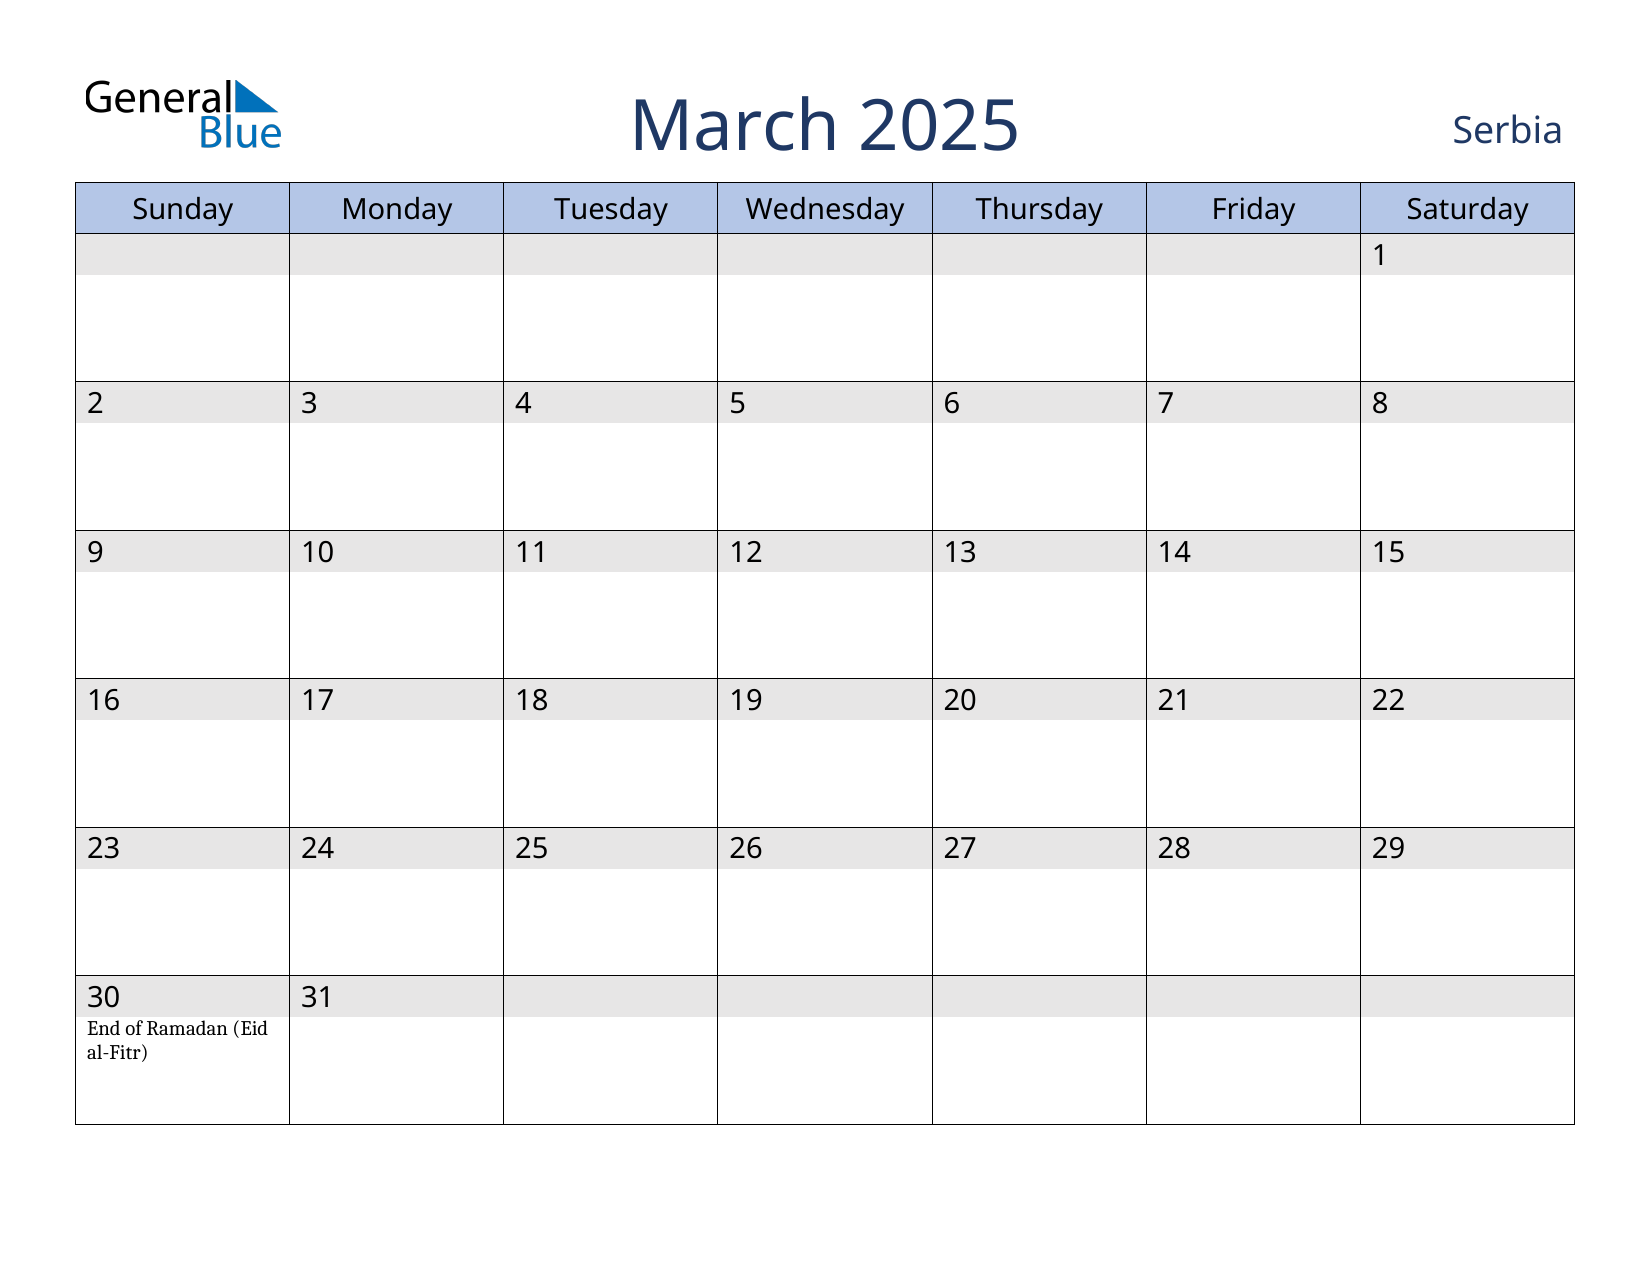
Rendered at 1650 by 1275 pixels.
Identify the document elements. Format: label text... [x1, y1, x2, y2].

table_cell [718, 720, 932, 827]
table_cell 4 [504, 382, 717, 423]
table_cell 19 [718, 679, 932, 720]
table_cell 21 [1147, 679, 1360, 720]
table_cell [1147, 720, 1360, 827]
table_cell [290, 423, 503, 530]
table_cell Monday [290, 183, 503, 233]
table_cell [504, 976, 717, 1017]
table_cell 2 [76, 382, 289, 423]
table_cell [504, 869, 717, 975]
table_cell [1147, 976, 1360, 1017]
table_cell [933, 572, 1146, 678]
table_cell [1361, 976, 1574, 1017]
table_cell 22 [1361, 679, 1574, 720]
table_cell [290, 720, 503, 827]
table_cell 9 [76, 531, 289, 572]
table_cell 8 [1361, 382, 1574, 423]
table_cell [1361, 869, 1574, 975]
table_cell [1147, 423, 1360, 530]
table_cell Sunday [76, 183, 289, 233]
table_cell Friday [1147, 183, 1360, 233]
table_cell 20 [933, 679, 1146, 720]
table_cell [504, 1017, 717, 1123]
table_cell 3 [290, 382, 503, 423]
table_cell 13 [933, 531, 1146, 572]
table_cell 28 [1147, 828, 1360, 869]
table_cell [718, 275, 932, 381]
table_cell [1361, 423, 1574, 530]
table_cell [76, 234, 289, 275]
table_cell [504, 234, 717, 275]
table_cell 29 [1361, 828, 1574, 869]
table_cell [718, 572, 932, 678]
table_cell [1361, 572, 1574, 678]
table_cell 27 [933, 828, 1146, 869]
table_cell 31 [290, 976, 503, 1017]
table_cell [718, 976, 932, 1017]
table_cell [290, 572, 503, 678]
table_cell [718, 234, 932, 275]
table_cell 5 [718, 382, 932, 423]
table_cell [1147, 234, 1360, 275]
table_cell 1 [1361, 234, 1574, 275]
table_cell [290, 869, 503, 975]
table_cell Tuesday [504, 183, 717, 233]
table_cell 30 [76, 976, 289, 1017]
table_cell 11 [504, 531, 717, 572]
table_cell [1361, 1017, 1574, 1123]
table_cell 12 [718, 531, 932, 572]
table_cell [76, 275, 289, 381]
table_cell [718, 1017, 932, 1123]
table_cell 23 [76, 828, 289, 869]
table_cell [76, 423, 289, 530]
table_header [76, 75, 503, 182]
table_cell [504, 720, 717, 827]
table_cell 6 [933, 382, 1146, 423]
table_cell 15 [1361, 531, 1574, 572]
table_cell [718, 423, 932, 530]
table_cell Saturday [1361, 183, 1574, 233]
table_cell 26 [718, 828, 932, 869]
table_cell [933, 234, 1146, 275]
table_cell 14 [1147, 531, 1360, 572]
table_cell [933, 720, 1146, 827]
table_cell [933, 869, 1146, 975]
table_cell [76, 720, 289, 827]
table_cell [1147, 1017, 1360, 1123]
table_cell Wednesday [718, 183, 932, 233]
table_cell [933, 275, 1146, 381]
table_cell [1361, 275, 1574, 381]
table_cell 24 [290, 828, 503, 869]
table_cell End of Ramadan (Eid al-Fitr) [76, 1017, 289, 1123]
table_cell [290, 234, 503, 275]
table_header March 2025 [504, 75, 1146, 182]
table_cell 7 [1147, 382, 1360, 423]
table_cell [718, 869, 932, 975]
table_cell [1147, 572, 1360, 678]
table_cell [933, 976, 1146, 1017]
table_cell 17 [290, 679, 503, 720]
table_cell 16 [76, 679, 289, 720]
table_cell 18 [504, 679, 717, 720]
table_cell [504, 572, 717, 678]
table_cell [76, 572, 289, 678]
table_cell [1361, 720, 1574, 827]
picture [86, 80, 281, 148]
table_cell 25 [504, 828, 717, 869]
table_cell [933, 1017, 1146, 1123]
table_cell [504, 423, 717, 530]
table_cell [290, 275, 503, 381]
table_cell [290, 1017, 503, 1123]
table_cell [76, 869, 289, 975]
table_cell 10 [290, 531, 503, 572]
table_cell [1147, 275, 1360, 381]
table_cell [504, 275, 717, 381]
table_cell [1147, 869, 1360, 975]
table_cell [933, 423, 1146, 530]
table_header Serbia [1146, 75, 1574, 182]
table_cell Thursday [933, 183, 1146, 233]
